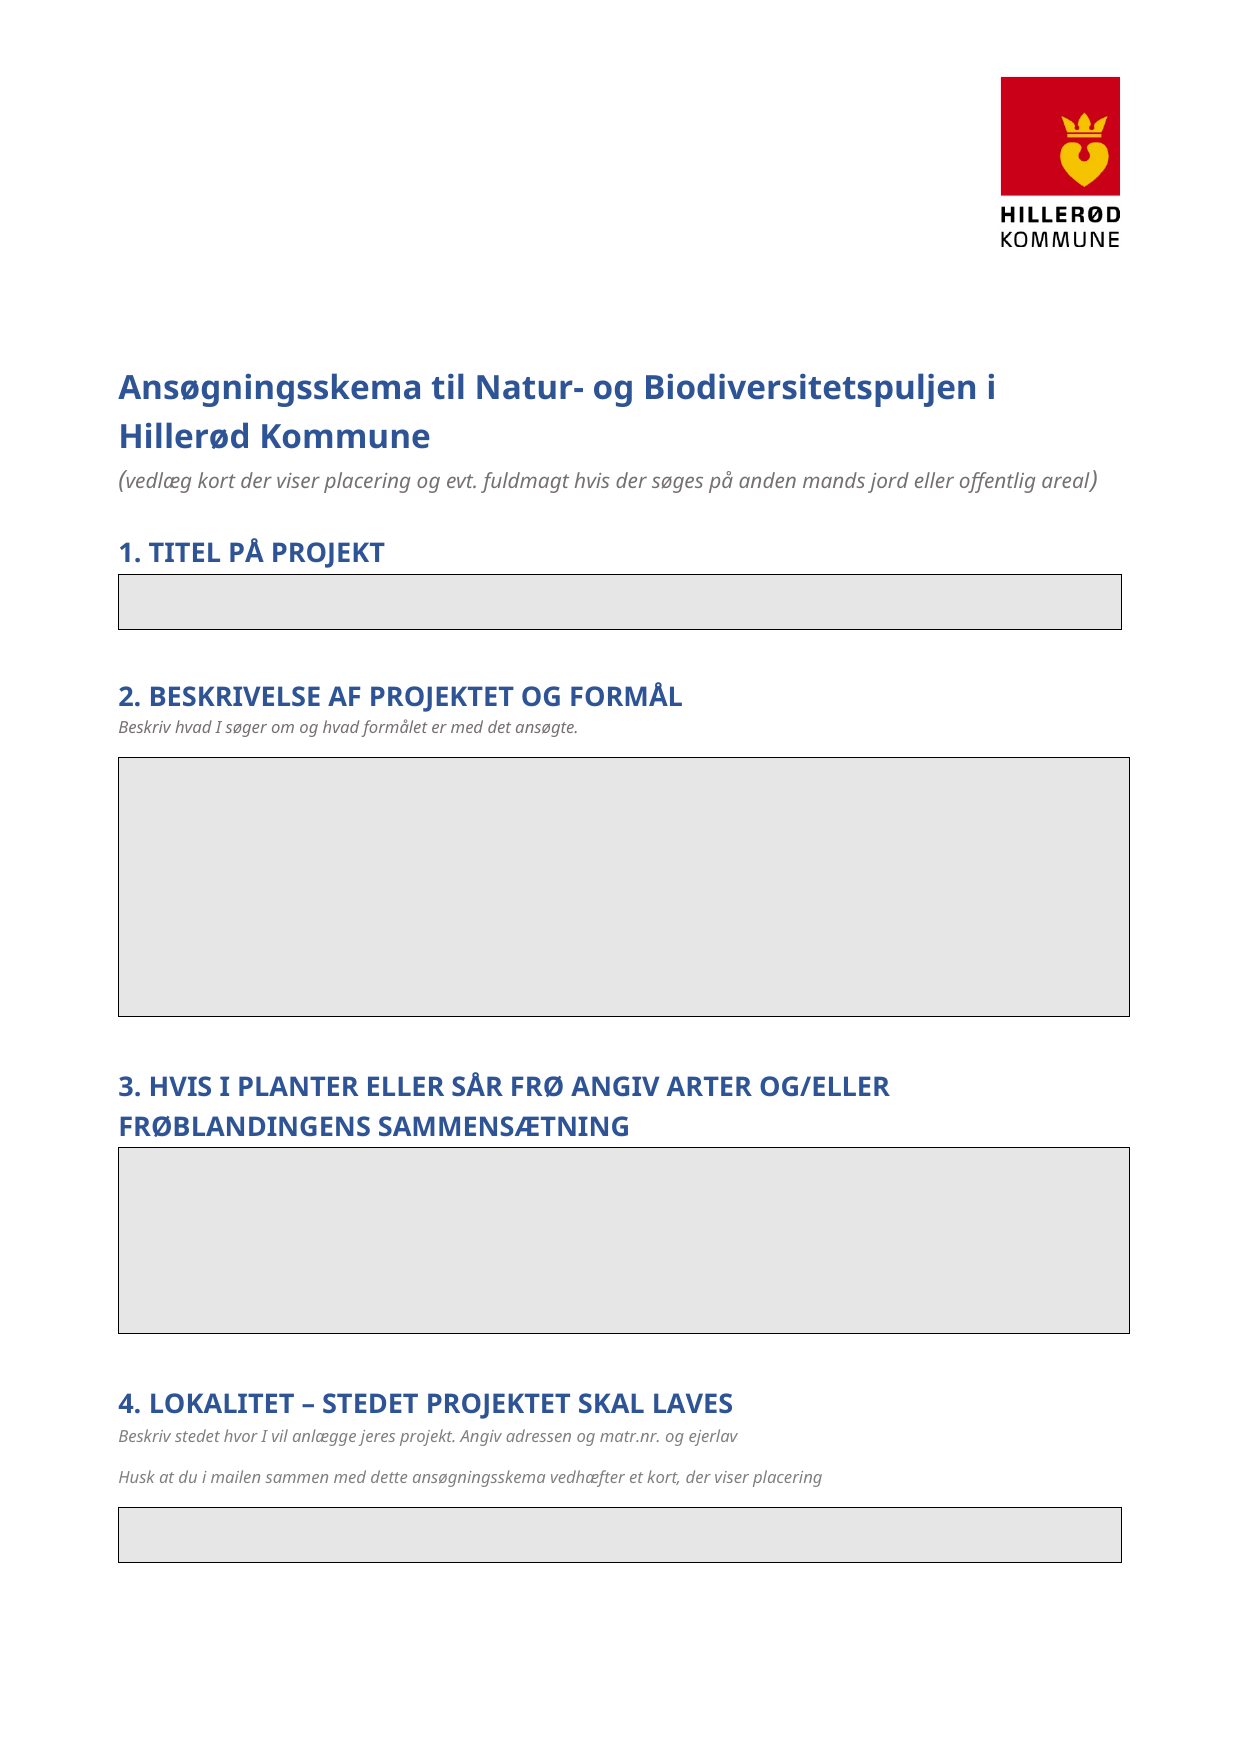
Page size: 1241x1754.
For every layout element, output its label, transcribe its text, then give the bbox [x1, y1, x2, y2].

table_header [119, 575, 1121, 629]
picture [997, 73, 1123, 251]
subtitle 1. TITEL PÅ PROJEKT [118, 534, 1122, 571]
table_header [119, 758, 1129, 1016]
text (vedlæg kort der viser placering og evt. fuldmagt hvis der søges på anden mands jord eller offentlig areal) [118, 462, 1122, 496]
subtitle 3. HVIS I PLANTER ELLER SÅR FRØ ANGIV ARTER OG/ELLER FRØBLANDINGENS SAMMENSÆTNING [118, 1068, 1122, 1144]
subtitle Ansøgningsskema til Natur- og Biodiversitetspuljen i Hillerød Kommune [118, 364, 1122, 458]
table_header [119, 1508, 1121, 1562]
table_header [119, 1148, 1129, 1333]
text Husk at du i mailen sammen med dette ansøgningsskema vedhæfter et kort, der viser placering [118, 1465, 1122, 1488]
text 2. BESKRIVELSE AF PROJEKTET OG FORMÅL Beskriv hvad I søger om og hvad formålet er med det ansøgte. [118, 677, 1122, 738]
subtitle 4. LOKALITET – STEDET PROJEKTET SKAL LAVES [118, 1384, 1122, 1421]
text Beskriv stedet hvor I vil anlægge jeres projekt. Angiv adressen og matr.nr. og ejerlav [118, 1424, 1122, 1447]
